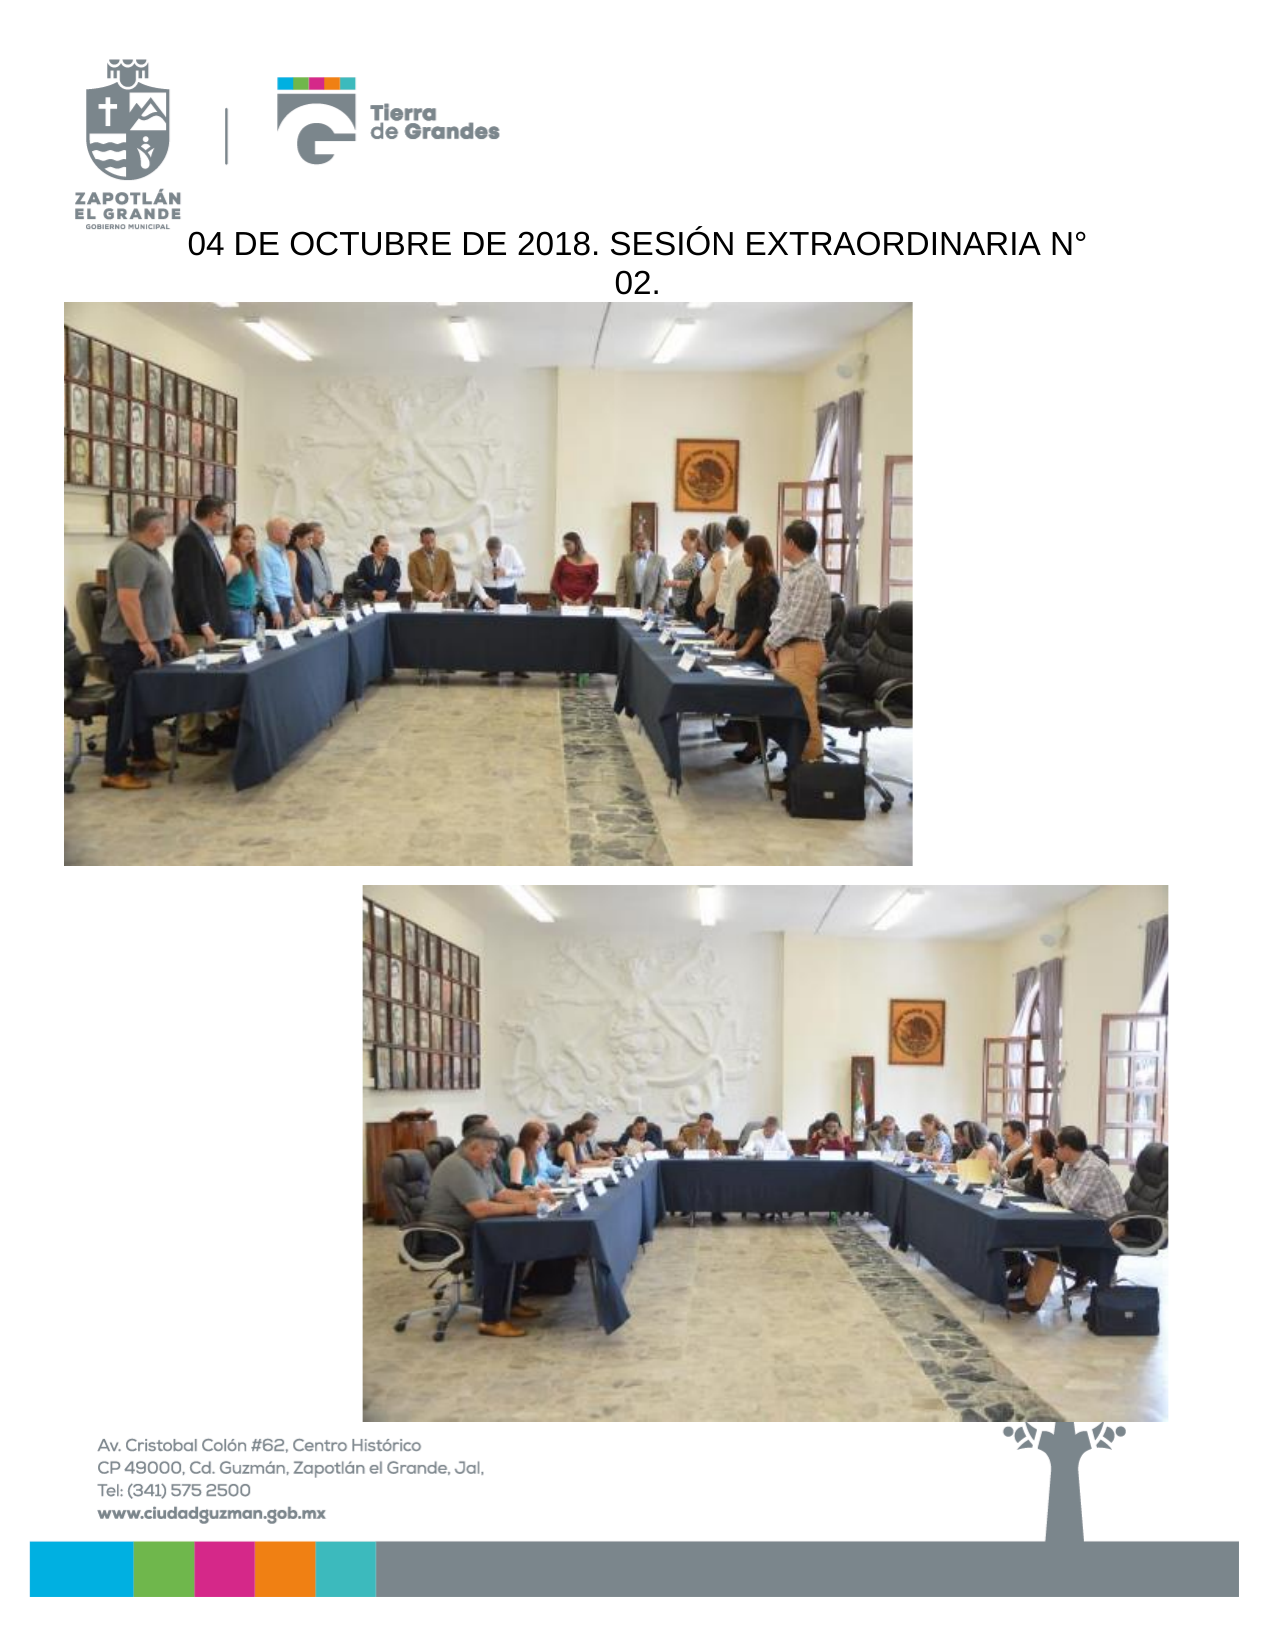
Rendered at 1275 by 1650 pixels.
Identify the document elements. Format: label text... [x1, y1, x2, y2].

picture [0, 0, 1275, 1650]
text 04 DE OCTUBRE DE 2018. SESIÓN EXTRAORDINARIA N° 02. [177, 224, 1098, 301]
